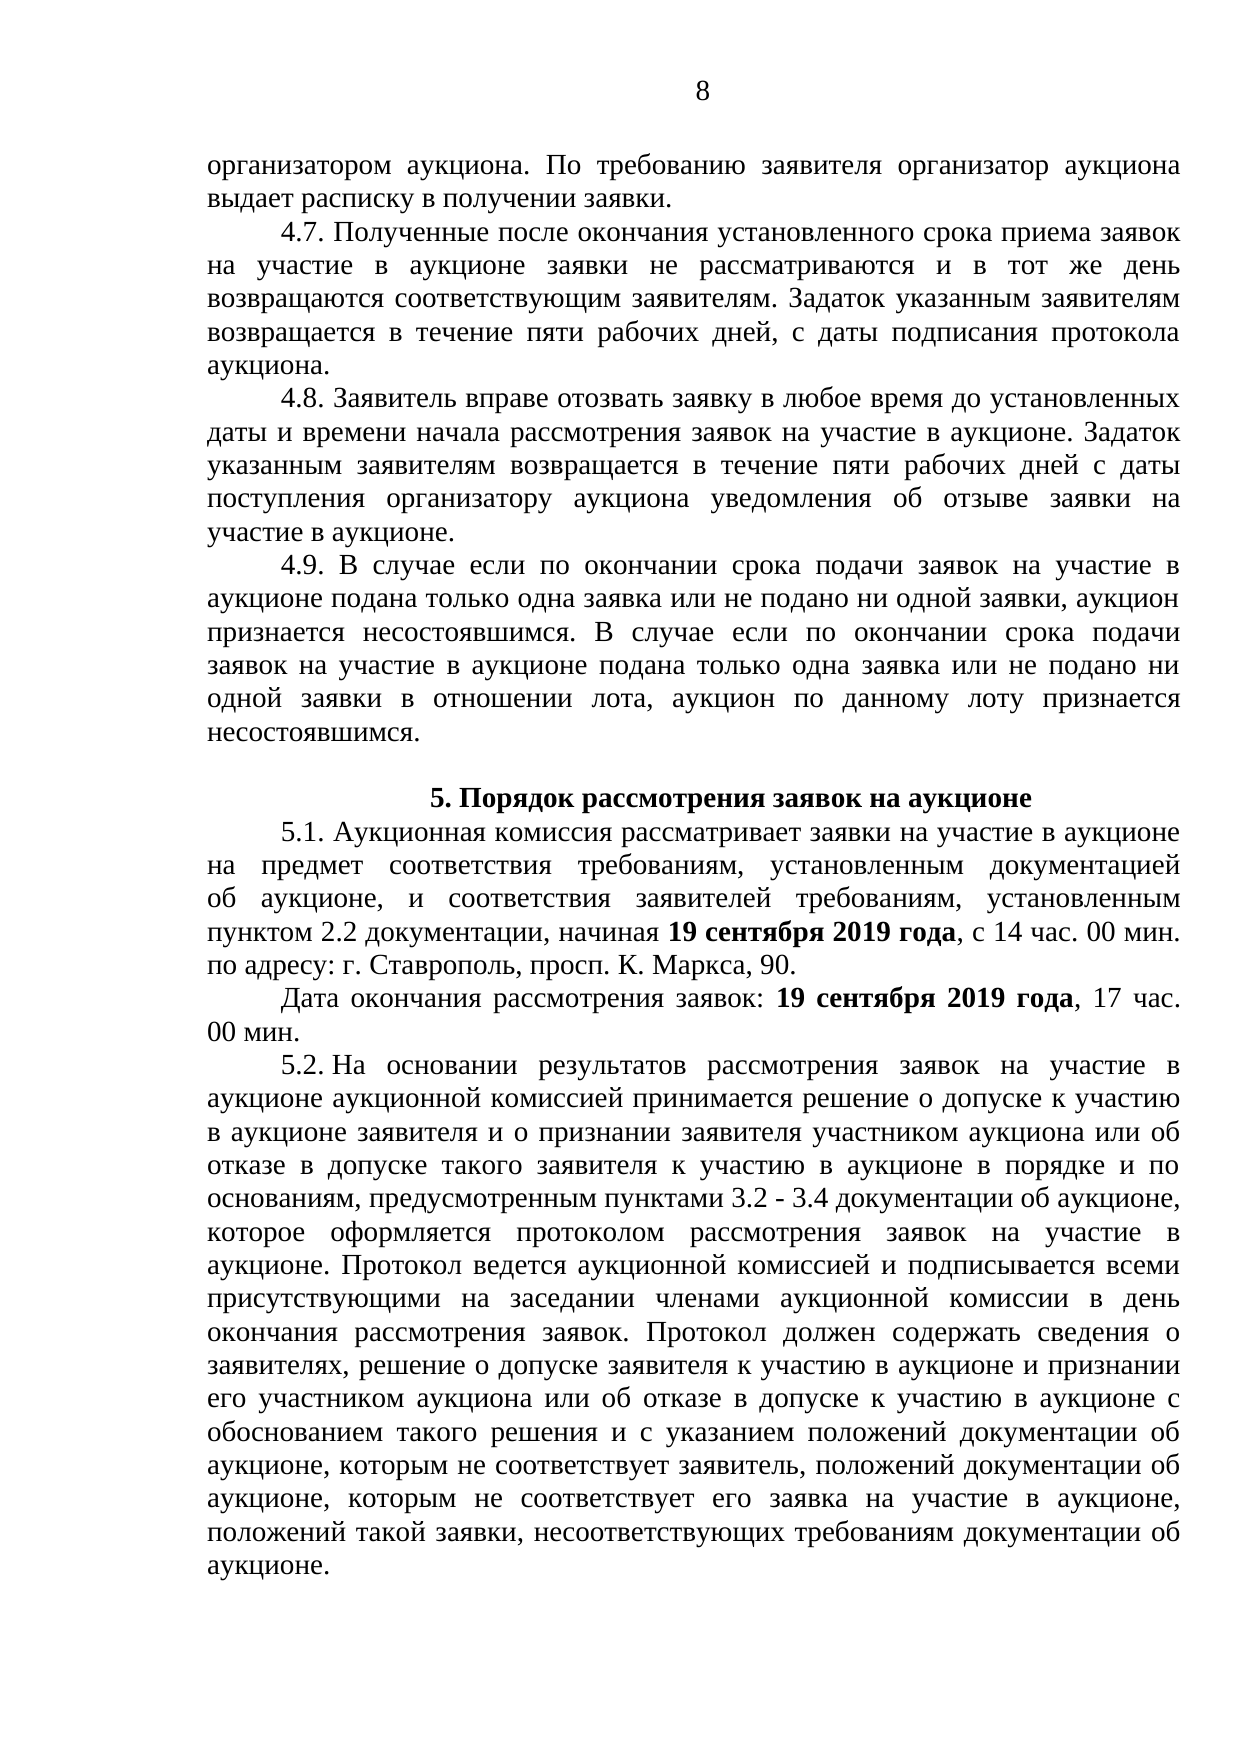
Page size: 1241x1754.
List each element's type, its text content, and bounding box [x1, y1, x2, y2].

text 4.7. Полученные после окончания установленного срока приема заявок на участие в аукционе заявки не рассматриваются и в тот же день возвращаются соответствующим заявителям. Задаток указанным заявителям возвращается в течение пяти рабочих дней, с даты подписания протокола аукциона. [207, 214, 1181, 381]
text 4.9. В случае если по окончании срока подачи заявок на участие в аукционе подана только одна заявка или не подано ни одной заявки, аукцион признается несостоявшимся. В случае если по окончании срока подачи заявок на участие в аукционе подана только одна заявка или не подано ни одной заявки в отношении лота, аукцион по данному лоту признается несостоявшимся. [207, 548, 1181, 748]
text 5.1. Аукционная комиссия рассматривает заявки на участие в аукционе на предмет соответствия требованиям, установленным документацией об аукционе, и соответствия заявителей требованиям, установленным пунктом 2.2 документации, начиная 19 сентября 2019 года, с 14 час. 00 мин. по адресу: г. Ставрополь, просп. К. Маркса, 90. [207, 814, 1181, 981]
text 5. Порядок рассмотрения заявок на аукционе [207, 781, 1181, 814]
text 4.8. Заявитель вправе отозвать заявку в любое время до установленных даты и времени начала рассмотрения заявок на участие в аукционе. Задаток указанным заявителям возвращается в течение пяти рабочих дней с даты поступления организатору аукциона уведомления об отзыве заявки на участие в аукционе. [207, 381, 1181, 548]
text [207, 148, 1181, 214]
text Дата окончания рассмотрения заявок: 19 сентября 2019 года, 17 час. 00 мин. [207, 981, 1181, 1048]
text 5.2. На основании результатов рассмотрения заявок на участие в аукционе аукционной комиссией принимается решение о допуске к участию в аукционе заявителя и о признании заявителя участником аукциона или об отказе в допуске такого заявителя к участию в аукционе в порядке и по основаниям, предусмотренным пунктами 3.2 - 3.4 документации об аукционе, которое оформляется протоколом рассмотрения заявок на участие в аукционе. Протокол ведется аукционной комиссией и подписывается всеми присутствующими на заседании членами аукционной комиссии в день окончания рассмотрения заявок. Протокол должен содержать сведения о заявителях, решение о допуске заявителя к участию в аукционе и признании его участником аукциона или об отказе в допуске к участию в аукционе с обоснованием такого решения и с указанием положений документации об аукционе, которым не соответствует заявитель, положений документации об аукционе, которым не соответствует его заявка на участие в аукционе, положений такой заявки, несоответствующих требованиям документации об аукционе. [207, 1048, 1181, 1581]
